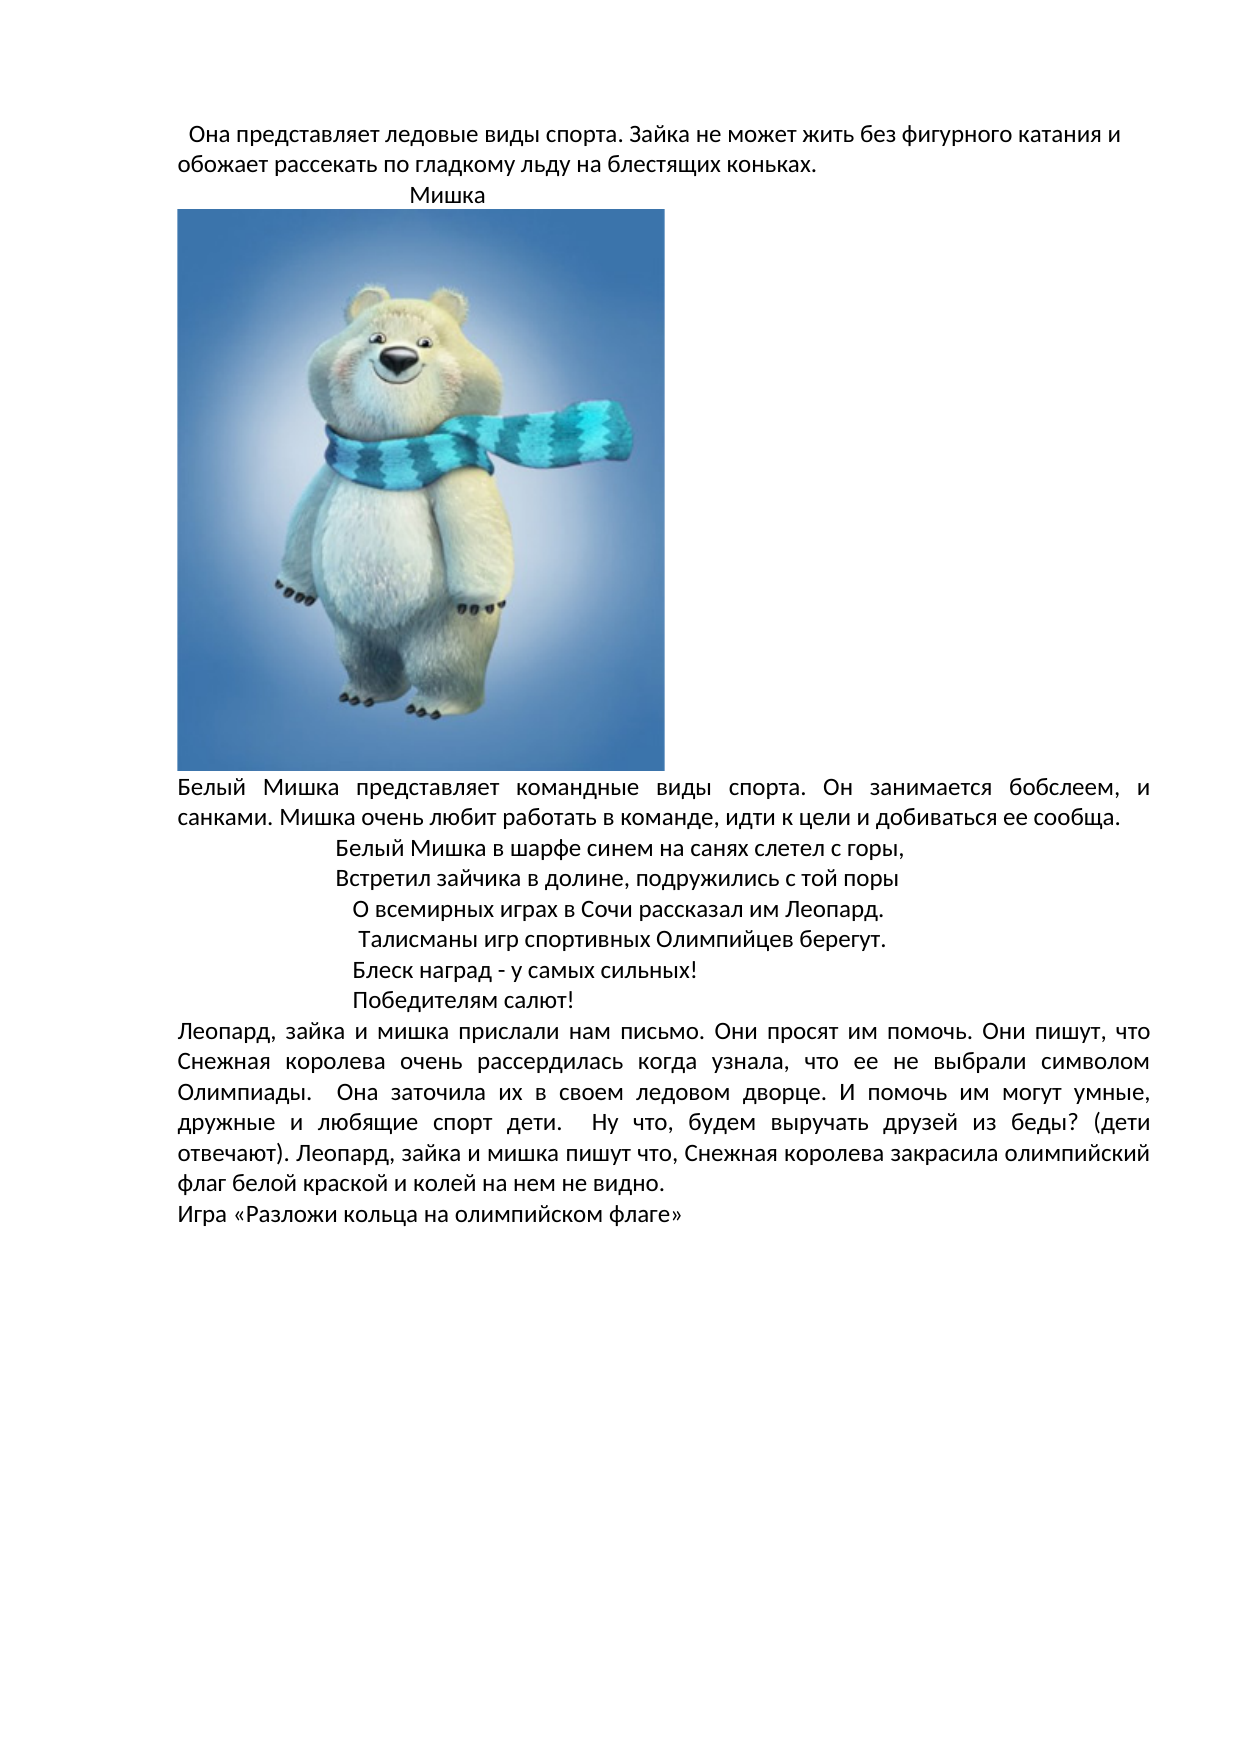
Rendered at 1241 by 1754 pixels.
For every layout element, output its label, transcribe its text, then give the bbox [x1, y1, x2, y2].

text Белый Мишка представляет командные виды спорта. Он занимается бобслеем, и санками. Мишка очень любит работать в команде, идти к цели и добиваться ее сообща. [177, 771, 1152, 832]
text Игра «Разложи кольца на олимпийском флаге» [177, 1198, 1152, 1228]
text Встретил зайчика в долине, подружились с той поры [177, 862, 1152, 893]
text Блеск наград - у самых сильных! [177, 954, 1152, 984]
text Победителям салют! [177, 984, 1152, 1015]
text Талисманы игр спортивных Олимпийцев берегут. [177, 923, 1152, 954]
text Леопард, зайка и мишка прислали нам письмо. Они просят им помочь. Они пишут, что Снежная королева очень рассердилась когда узнала, что ее не выбрали символом Олимпиады. Она заточила их в своем ледовом дворце. И помочь им могут умные, дружные и любящие спорт дети. Ну что, будем выручать друзей из беды? (дети отвечают). Леопард, зайка и мишка пишут что, Снежная королева закрасила олимпийский флаг белой краской и колей на нем не видно. [177, 1015, 1152, 1198]
text Мишка [177, 179, 1152, 210]
text Она представляет ледовые виды спорта. Зайка не может жить без фигурного катания и обожает рассекать по гладкому льду на блестящих коньках. [177, 118, 1152, 179]
text О всемирных играх в Сочи рассказал им Леопард. [177, 893, 1152, 923]
picture [177, 209, 665, 771]
text Белый Мишка в шарфе синем на санях слетел с горы, [177, 832, 1152, 862]
